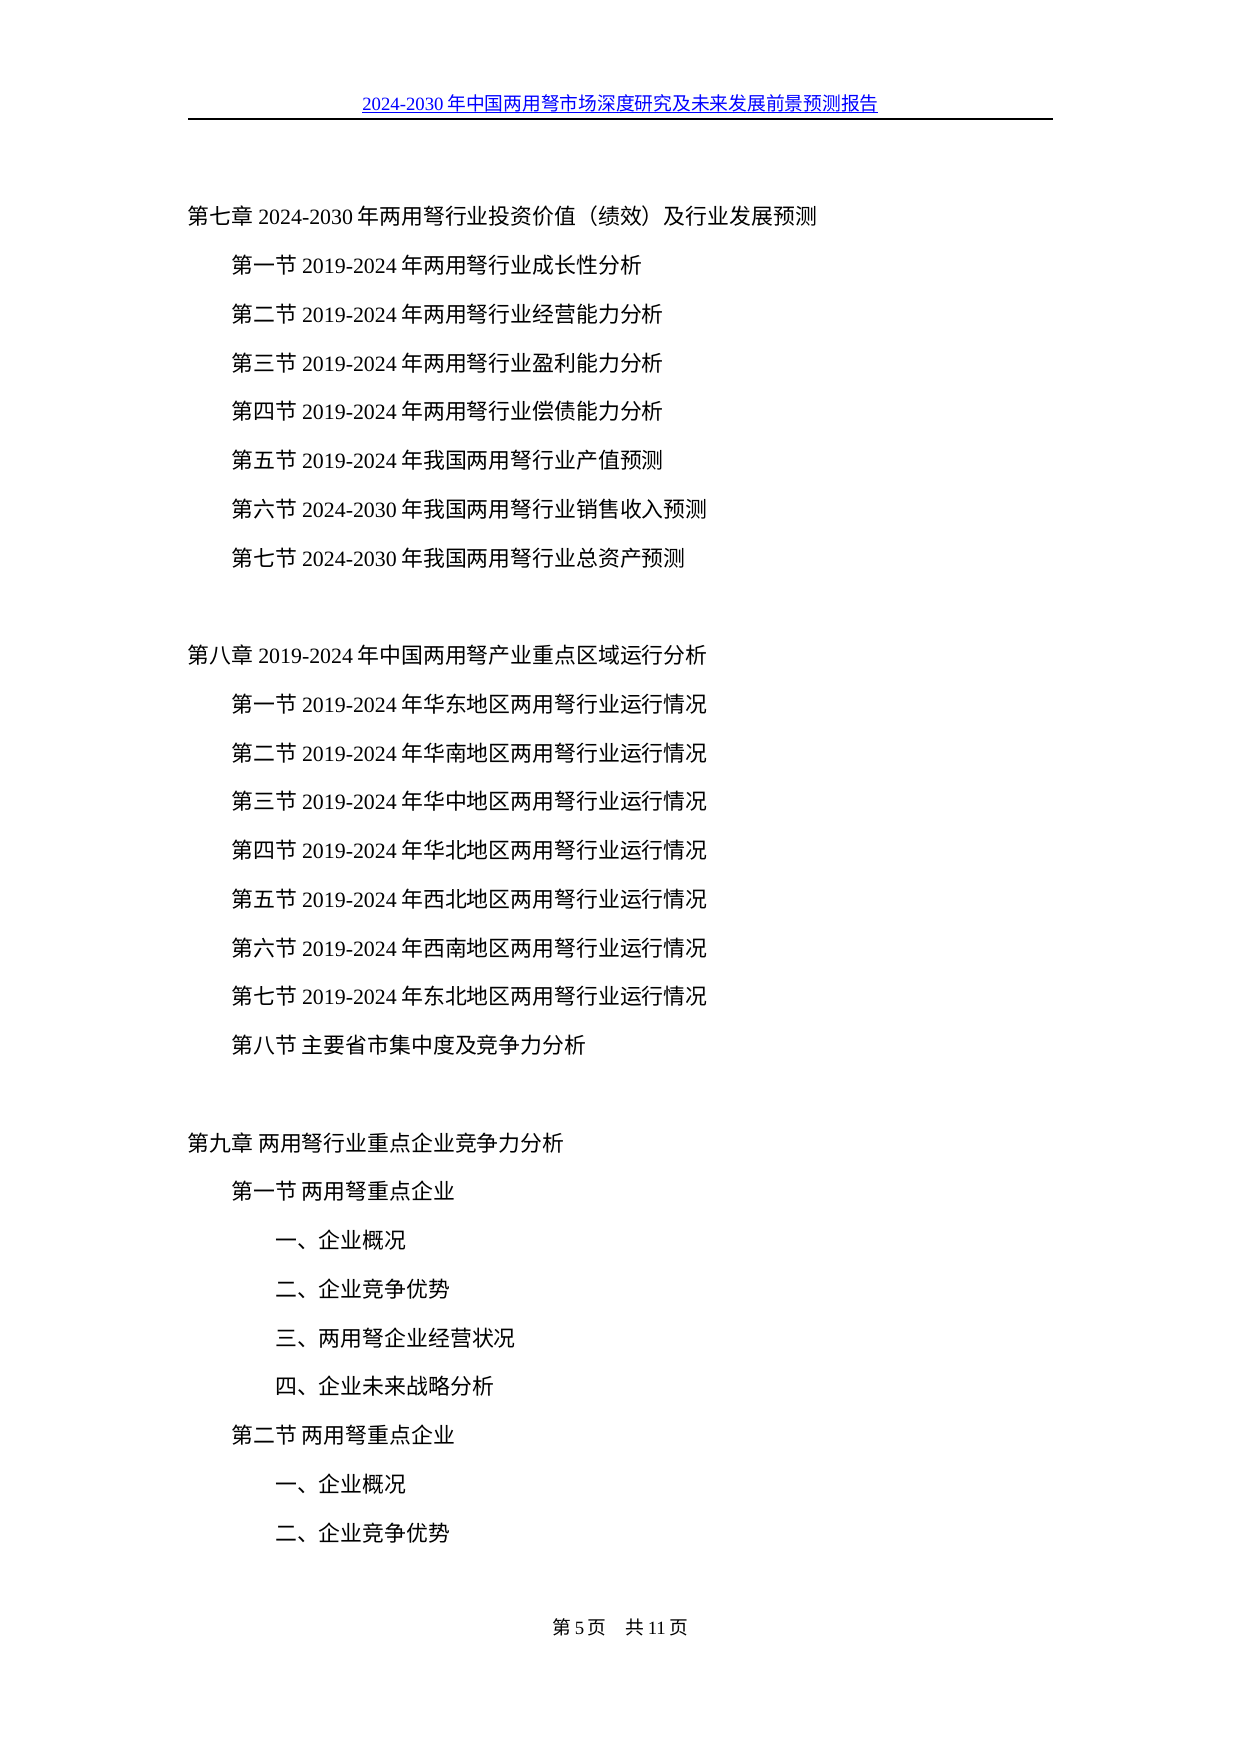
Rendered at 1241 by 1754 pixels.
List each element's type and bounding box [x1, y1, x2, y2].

text [187, 150, 1053, 1548]
